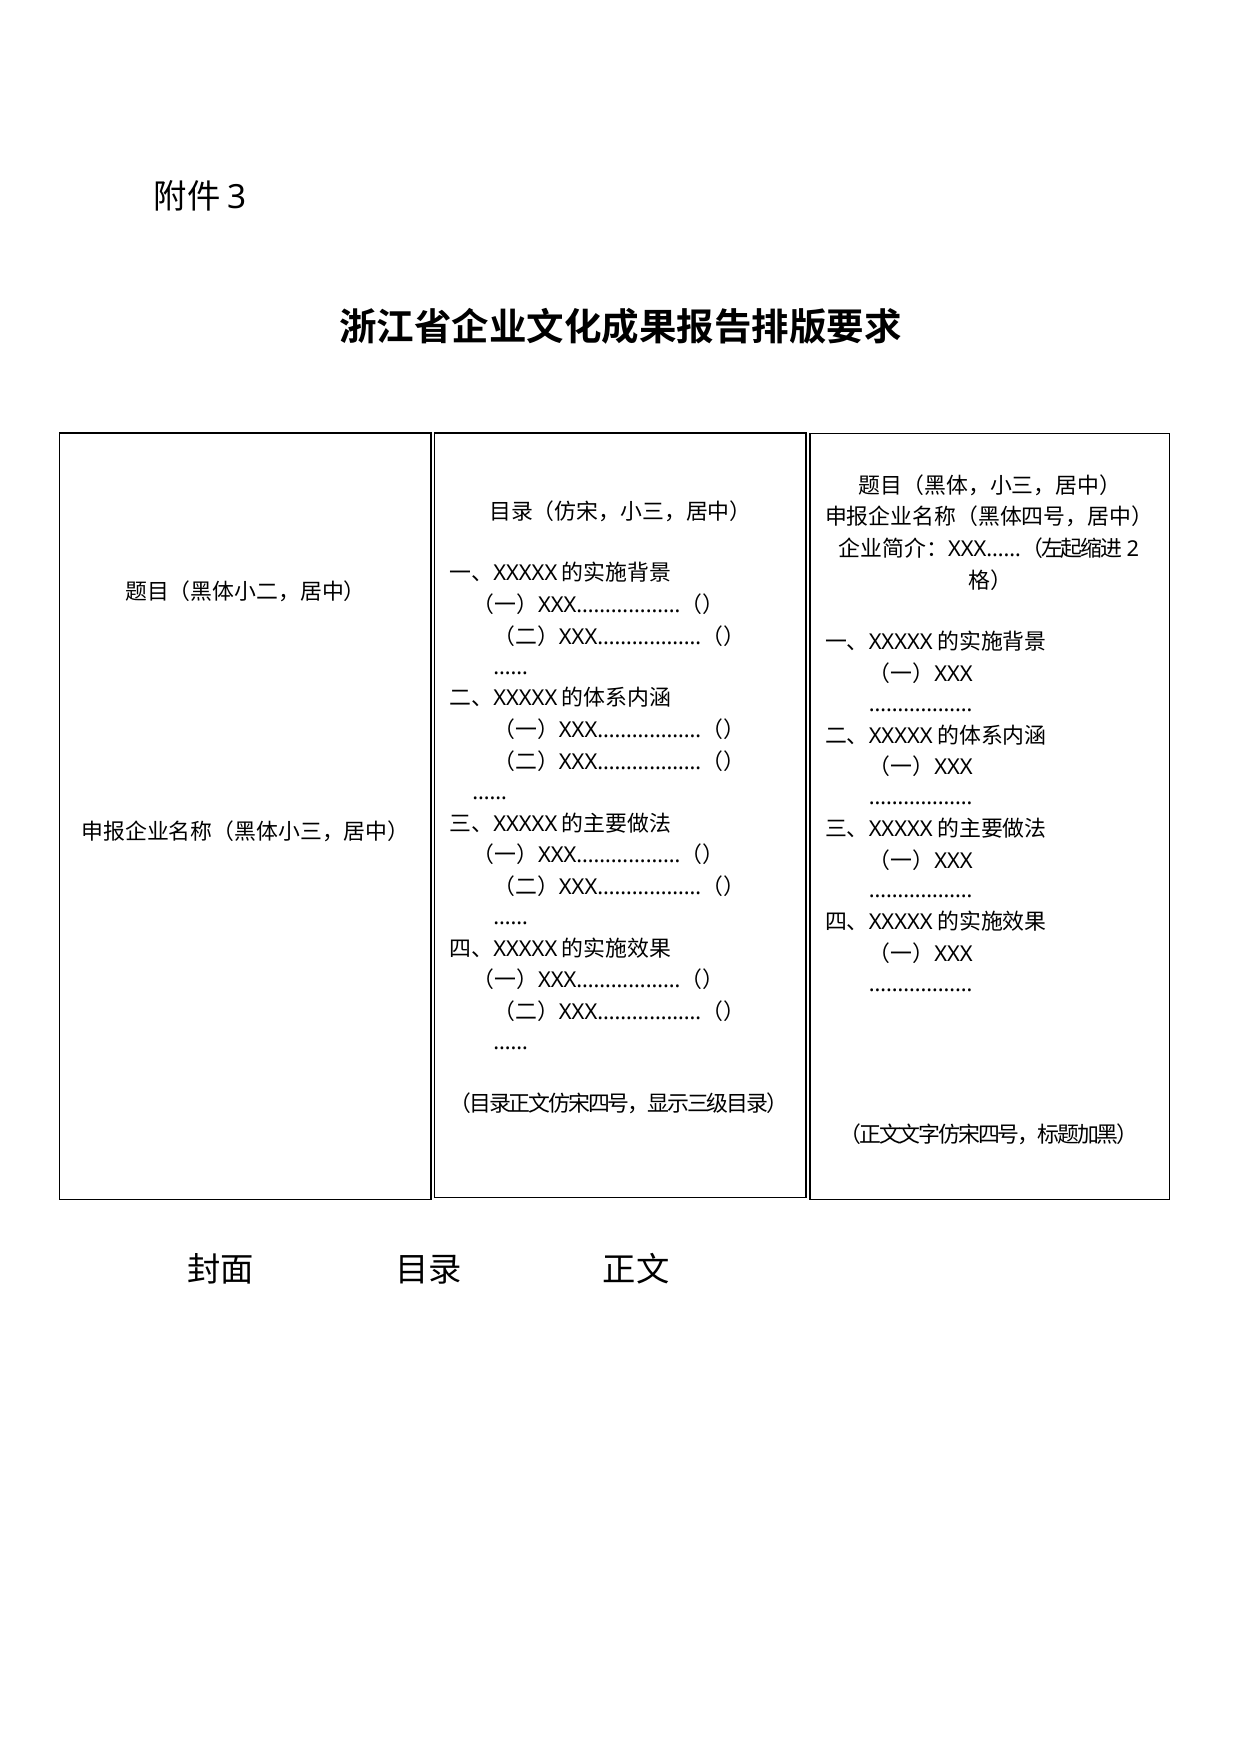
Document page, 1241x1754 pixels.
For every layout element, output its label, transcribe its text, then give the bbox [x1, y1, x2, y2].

text 附件3 [153, 162, 1087, 227]
text 封面 目录 正文 [153, 487, 1087, 1299]
text 浙江省企业文化成果报告排版要求 [153, 292, 1087, 357]
